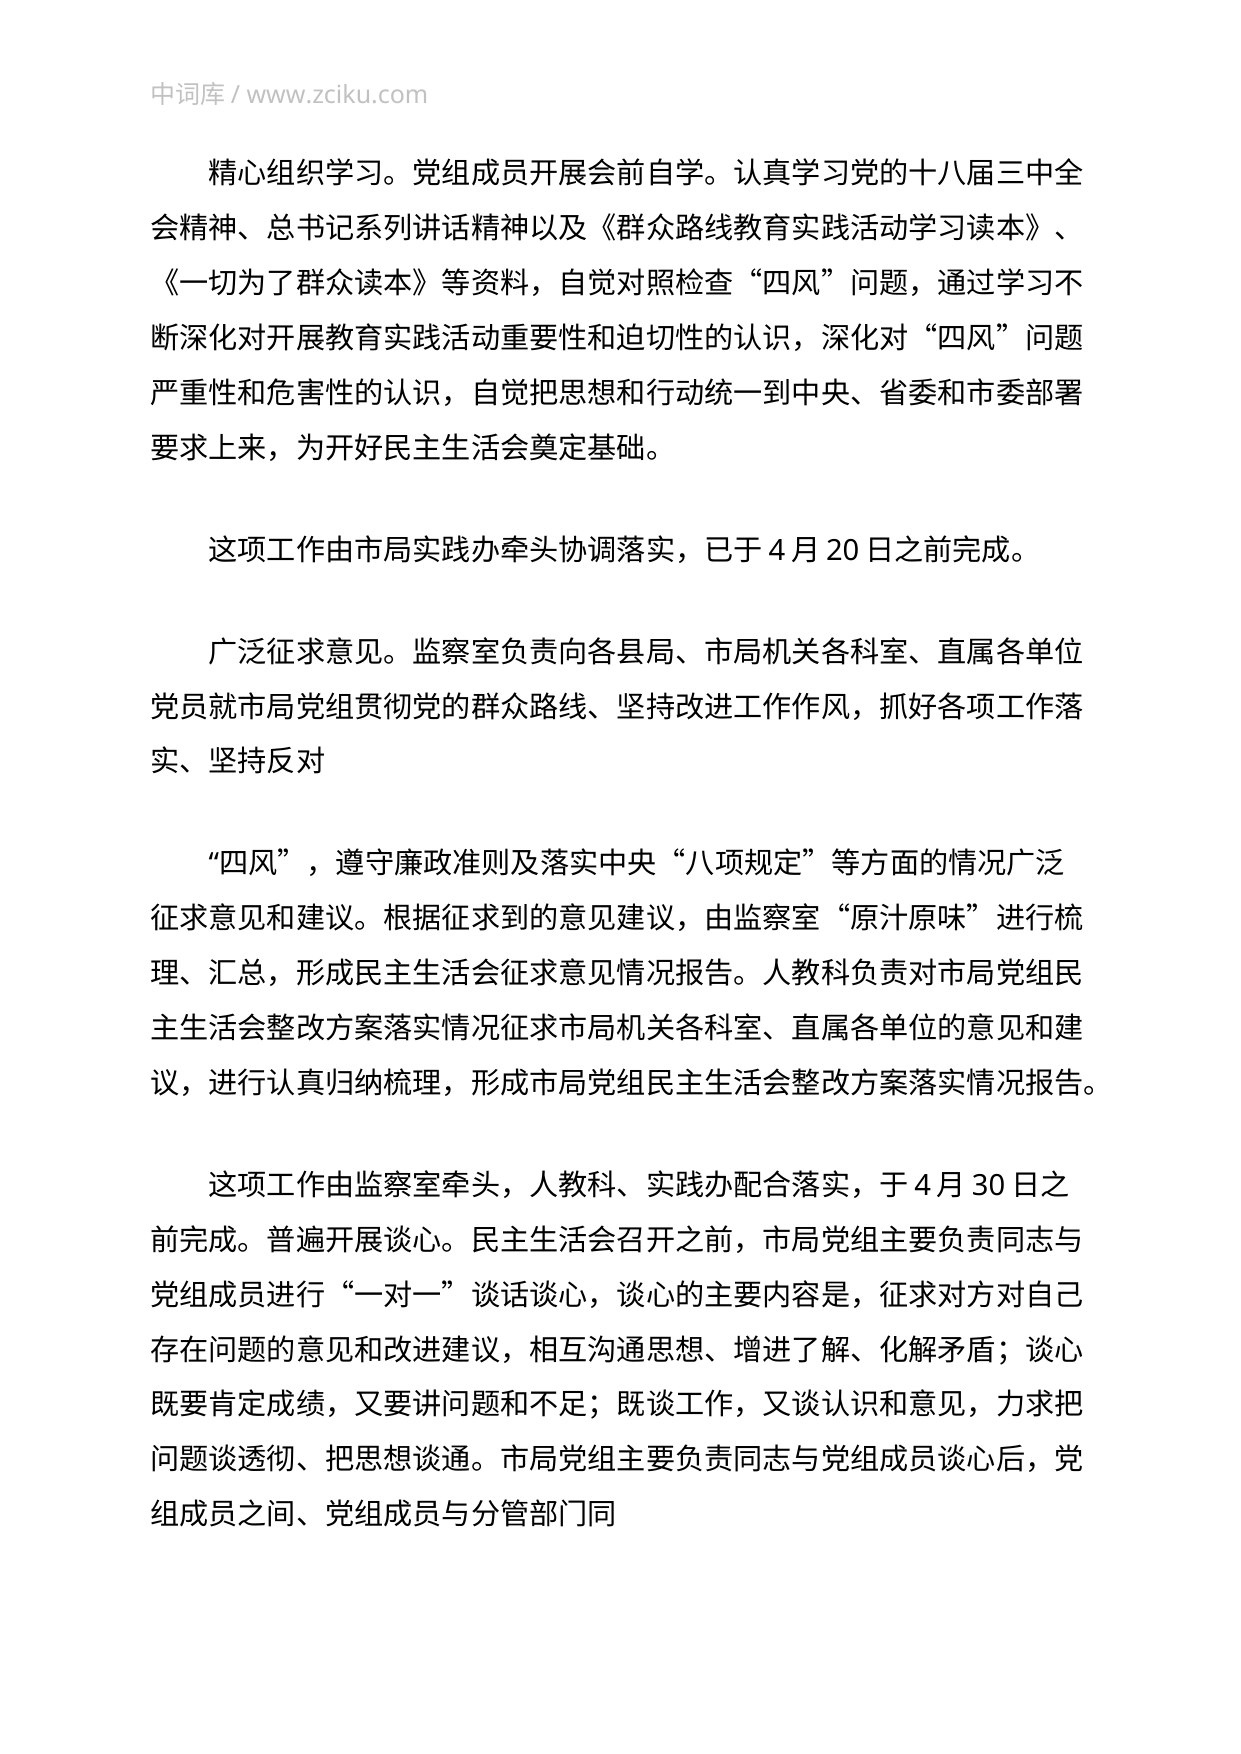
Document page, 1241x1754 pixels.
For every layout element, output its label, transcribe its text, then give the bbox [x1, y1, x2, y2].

text 广泛征求意见。监察室负责向各县局、市局机关各科室、直属各单位党员就市局党组贯彻党的群众路线、坚持改进工作作风，抓好各项工作落实、坚持反对 [150, 628, 1090, 780]
text 精心组织学习。党组成员开展会前自学。认真学习党的十八届三中全会精神、总书记系列讲话精神以及《群众路线教育实践活动学习读本》、《一切为了群众读本》等资料，自觉对照检查“四风”问题，通过学习不断深化对开展教育实践活动重要性和迫切性的认识，深化对“四风”问题严重性和危害性的认识，自觉把思想和行动统一到中央、省委和市委部署要求上来，为开好民主生活会奠定基础。 [150, 150, 1090, 467]
text 这项工作由监察室牵头，人教科、实践办配合落实，于4月30日之前完成。普遍开展谈心。民主生活会召开之前，市局党组主要负责同志与党组成员进行“一对一”谈话谈心，谈心的主要内容是，征求对方对自己存在问题的意见和改进建议，相互沟通思想、增进了解、化解矛盾；谈心既要肯定成绩，又要讲问题和不足；既谈工作，又谈认识和意见，力求把问题谈透彻、把思想谈通。市局党组主要负责同志与党组成员谈心后，党组成员之间、党组成员与分管部门同 [150, 1161, 1090, 1533]
text “四风”，遵守廉政准则及落实中央“八项规定”等方面的情况广泛征求意见和建议。根据征求到的意见建议，由监察室“原汁原味”进行梳理、汇总，形成民主生活会征求意见情况报告。人教科负责对市局党组民主生活会整改方案落实情况征求市局机关各科室、直属各单位的意见和建议，进行认真归纳梳理，形成市局党组民主生活会整改方案落实情况报告。 [150, 840, 1090, 1102]
text 这项工作由市局实践办牵头协调落实，已于4月20日之前完成。 [150, 526, 1090, 569]
